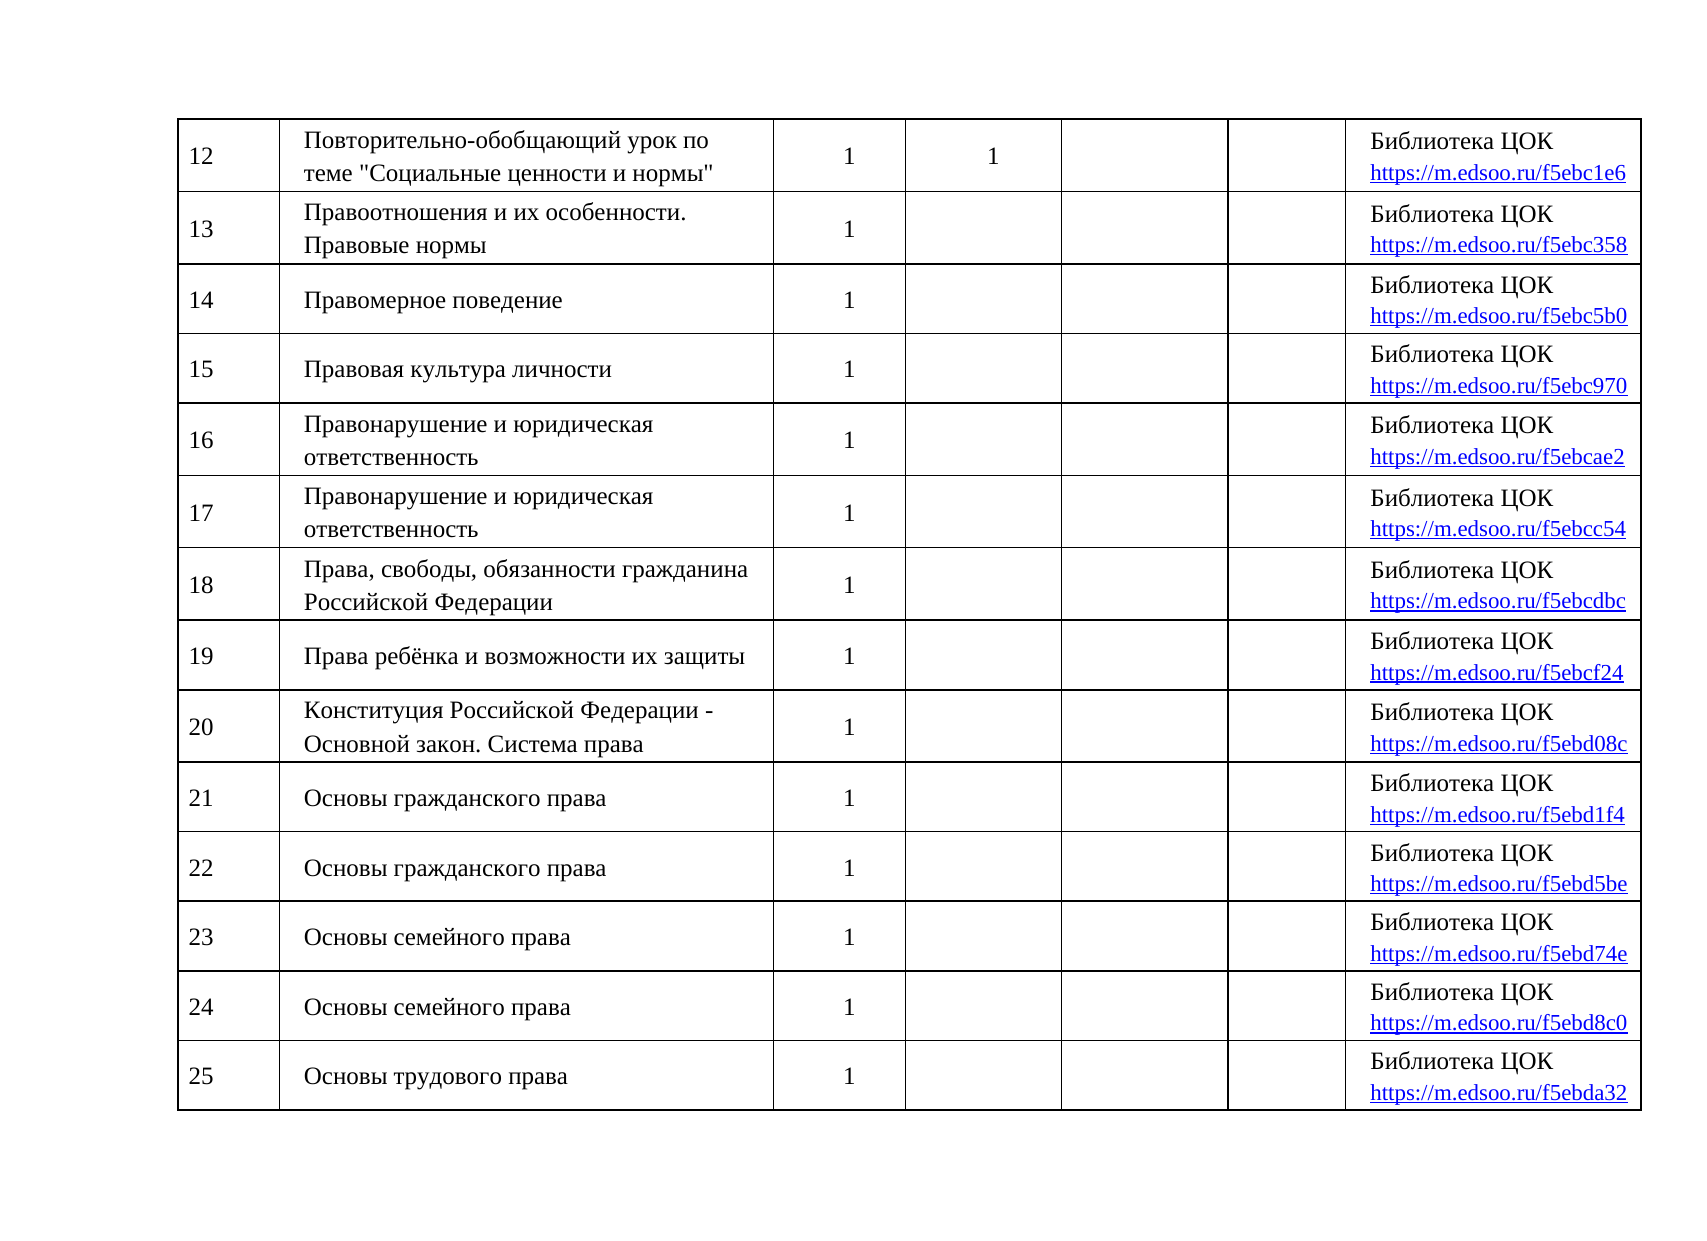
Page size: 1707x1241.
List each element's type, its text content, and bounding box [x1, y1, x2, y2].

table_cell Библиотека ЦОК https://m.edsoo.ru/f5ebd5be [1346, 832, 1640, 900]
table_cell Библиотека ЦОК https://m.edsoo.ru/f5ebc970 [1346, 334, 1640, 402]
table_cell [906, 334, 1061, 402]
table_cell [906, 404, 1061, 474]
table_cell [1229, 192, 1345, 263]
table_cell [906, 972, 1061, 1039]
table_cell 16 [179, 404, 279, 474]
table_cell [1062, 548, 1227, 619]
table_cell [906, 1041, 1061, 1109]
table_cell [1062, 763, 1227, 831]
table_cell [906, 548, 1061, 619]
table_cell [1229, 404, 1345, 474]
table_cell [906, 832, 1061, 900]
table_cell Основы гражданского права [280, 763, 773, 831]
table_cell Правонарушение и юридическая ответственность [280, 476, 773, 547]
table_cell 23 [179, 902, 279, 970]
table_cell 20 [179, 691, 279, 761]
table_cell [906, 476, 1061, 547]
table_cell 19 [179, 621, 279, 689]
table_cell [1229, 763, 1345, 831]
table_cell Повторительно-обобщающий урок по теме "Социальные ценности и нормы" [280, 120, 773, 191]
table_cell 1 [774, 334, 905, 402]
table_cell Правонарушение и юридическая ответственность [280, 404, 773, 474]
table_cell Библиотека ЦОК https://m.edsoo.ru/f5ebc5b0 [1346, 265, 1640, 332]
table_cell [906, 192, 1061, 263]
table_cell 25 [179, 1041, 279, 1109]
table_cell Библиотека ЦОК https://m.edsoo.ru/f5ebd1f4 [1346, 763, 1640, 831]
table_cell Правоотношения и их особенности. Правовые нормы [280, 192, 773, 263]
table_cell Библиотека ЦОК https://m.edsoo.ru/f5ebd74e [1346, 902, 1640, 970]
table_cell Правомерное поведение [280, 265, 773, 332]
table_cell 1 [774, 902, 905, 970]
table_cell Права, свободы, обязанности гражданина Российской Федерации [280, 548, 773, 619]
table_cell Библиотека ЦОК https://m.edsoo.ru/f5ebda32 [1346, 1041, 1640, 1109]
table_cell [1229, 832, 1345, 900]
table_cell [1229, 972, 1345, 1039]
table_cell [1062, 192, 1227, 263]
table_cell 18 [179, 548, 279, 619]
table_cell 1 [774, 691, 905, 761]
table_cell Основы гражданского права [280, 832, 773, 900]
table_cell 17 [179, 476, 279, 547]
table_cell Библиотека ЦОК https://m.edsoo.ru/f5ebcdbc [1346, 548, 1640, 619]
table_cell Основы семейного права [280, 972, 773, 1039]
table_cell 21 [179, 763, 279, 831]
table_cell Библиотека ЦОК https://m.edsoo.ru/f5ebd08c [1346, 691, 1640, 761]
table_cell 1 [906, 120, 1061, 191]
table_cell [1062, 334, 1227, 402]
table_cell [1229, 691, 1345, 761]
table_cell 24 [179, 972, 279, 1039]
table_cell [1229, 265, 1345, 332]
table_cell [906, 621, 1061, 689]
table_cell Библиотека ЦОК https://m.edsoo.ru/f5ebcf24 [1346, 621, 1640, 689]
table_cell [906, 265, 1061, 332]
table_cell 1 [774, 120, 905, 191]
table_cell [1229, 120, 1345, 191]
table_cell [1229, 548, 1345, 619]
table_cell [1229, 902, 1345, 970]
table_cell [1062, 621, 1227, 689]
table_cell 22 [179, 832, 279, 900]
table_cell 14 [179, 265, 279, 332]
table_cell Правовая культура личности [280, 334, 773, 402]
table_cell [280, 1041, 773, 1109]
table_cell [1062, 832, 1227, 900]
table_cell [1229, 476, 1345, 547]
table_cell 1 [774, 763, 905, 831]
table_cell [1062, 476, 1227, 547]
table_cell Библиотека ЦОК https://m.edsoo.ru/f5ebc1e6 [1346, 120, 1640, 191]
table_cell [1062, 404, 1227, 474]
table_cell 15 [179, 334, 279, 402]
table_cell 1 [774, 192, 905, 263]
table_cell [1229, 621, 1345, 689]
table_cell 1 [774, 1041, 905, 1109]
table_cell 1 [774, 265, 905, 332]
table_cell Библиотека ЦОК https://m.edsoo.ru/f5ebd8c0 [1346, 972, 1640, 1039]
table_cell [1229, 334, 1345, 402]
table_cell Права ребёнка и возможности их защиты [280, 621, 773, 689]
table_cell Библиотека ЦОК https://m.edsoo.ru/f5ebcc54 [1346, 476, 1640, 547]
table_cell 13 [179, 192, 279, 263]
table_cell Библиотека ЦОК https://m.edsoo.ru/f5ebcae2 [1346, 404, 1640, 474]
table_cell [1062, 120, 1227, 191]
table_cell 1 [774, 476, 905, 547]
table_cell [906, 763, 1061, 831]
table_cell [906, 902, 1061, 970]
table_cell Конституция Российской Федерации - Основной закон. Система права [280, 691, 773, 761]
table_cell [906, 691, 1061, 761]
table_cell 1 [774, 832, 905, 900]
table_cell 12 [179, 120, 279, 191]
table_cell [1229, 1041, 1345, 1109]
table_cell [1062, 1041, 1227, 1109]
table_cell 1 [774, 404, 905, 474]
table_cell [1062, 902, 1227, 970]
table_cell 1 [774, 972, 905, 1039]
table_cell [1062, 972, 1227, 1039]
table_cell [1062, 691, 1227, 761]
table_cell 1 [774, 548, 905, 619]
table_cell Библиотека ЦОК https://m.edsoo.ru/f5ebc358 [1346, 192, 1640, 263]
table_cell 1 [774, 621, 905, 689]
table_cell Основы семейного права [280, 902, 773, 970]
table_cell [1062, 265, 1227, 332]
